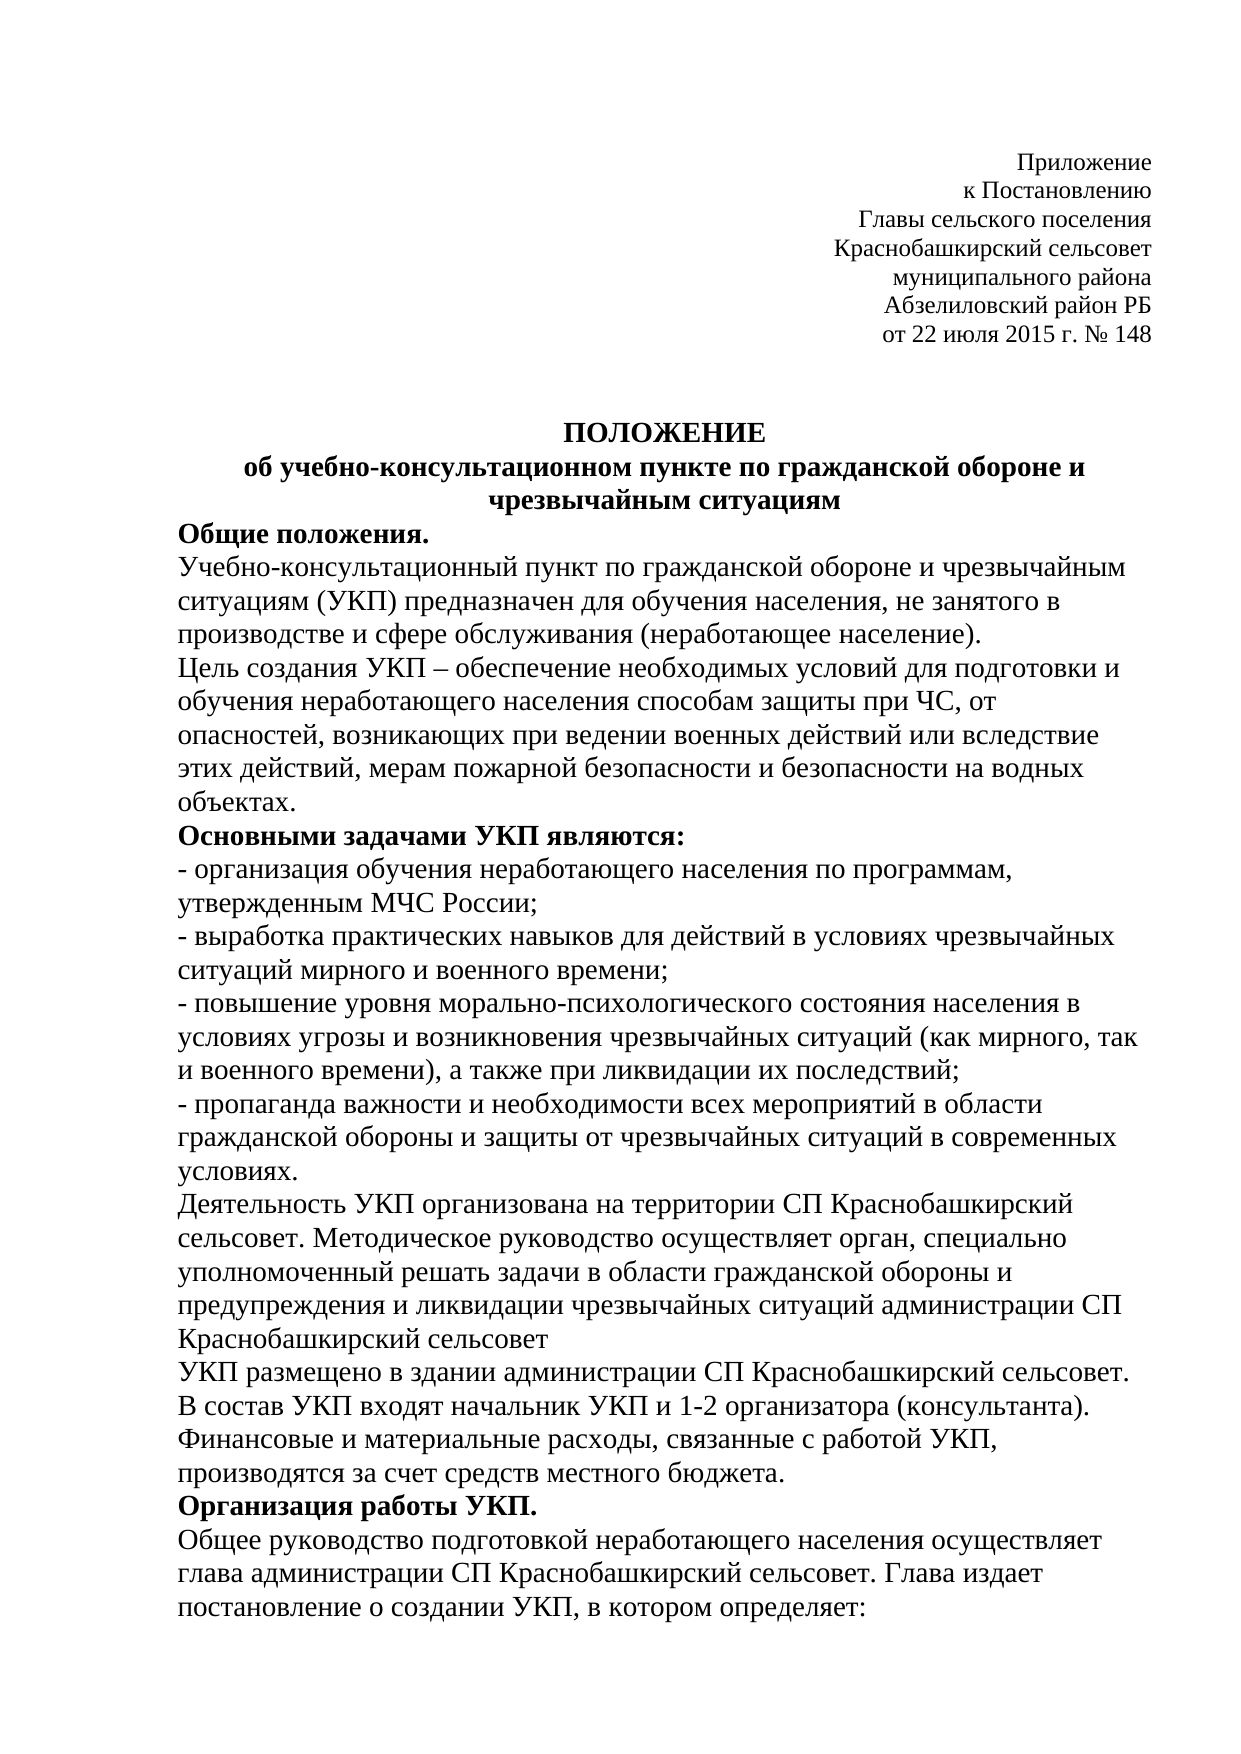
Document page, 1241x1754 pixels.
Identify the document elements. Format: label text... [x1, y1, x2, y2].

text Основными задачами УКП являются: [177, 818, 1152, 851]
text Деятельность УКП организована на территории СП Краснобашкирский сельсовет. Методическое руководство осуществляет орган, специально уполномоченный решать задачи в области гражданской обороны и предупреждения и ликвидации чрезвычайных ситуаций администрации СП Краснобашкирский сельсовет [177, 1187, 1152, 1354]
text об учебно-консультационном пункте по гражданской обороне и чрезвычайным ситуациям [177, 449, 1152, 516]
text Общие положения. [177, 516, 1152, 549]
text Цель создания УКП – обеспечение необходимых условий для подготовки и обучения неработающего населения способам защиты при ЧС, от опасностей, возникающих при ведении военных действий или вследствие этих действий, мерам пожарной безопасности и безопасности на водных объектах. [177, 650, 1152, 818]
text от 22 июля 2015 г. № 148 [177, 319, 1152, 348]
text Учебно-консультационный пункт по гражданской обороне и чрезвычайным ситуациям (УКП) предназначен для обучения населения, не занятого в производстве и сфере обслуживания (неработающее население). [177, 549, 1152, 650]
text Приложение [177, 147, 1152, 176]
text Общее руководство подготовкой неработающего населения осуществляет глава администрации СП Краснобашкирский сельсовет. Глава издает постановление о создании УКП, в котором определяет: [177, 1522, 1152, 1623]
text - организация обучения неработающего населения по программам, утвержденным МЧС России; [177, 851, 1152, 918]
text Главы сельского поселения [177, 204, 1152, 233]
text В состав УКП входят начальник УКП и 1-2 организатора (консультанта). [177, 1388, 1152, 1421]
text к Постановлению [177, 176, 1152, 204]
text Финансовые и материальные расходы, связанные с работой УКП, производятся за счет средств местного бюджета. [177, 1421, 1152, 1488]
text - повышение уровня морально-психологического состояния населения в условиях угрозы и возникновения чрезвычайных ситуаций (как мирного, так и военного времени), а также при ликвидации их последствий; [177, 985, 1152, 1086]
text ПОЛОЖЕНИЕ [177, 415, 1152, 449]
text - пропаганда важности и необходимости всех мероприятий в области гражданской обороны и защиты от чрезвычайных ситуаций в современных условиях. [177, 1086, 1152, 1187]
text - выработка практических навыков для действий в условиях чрезвычайных ситуаций мирного и военного времени; [177, 918, 1152, 985]
text Организация работы УКП. [177, 1488, 1152, 1522]
text муниципального района [177, 262, 1152, 291]
text УКП размещено в здании администрации СП Краснобашкирский сельсовет. [177, 1354, 1152, 1388]
text Краснобашкирский сельсовет [177, 233, 1152, 262]
text Абзелиловский район РБ [177, 291, 1152, 319]
